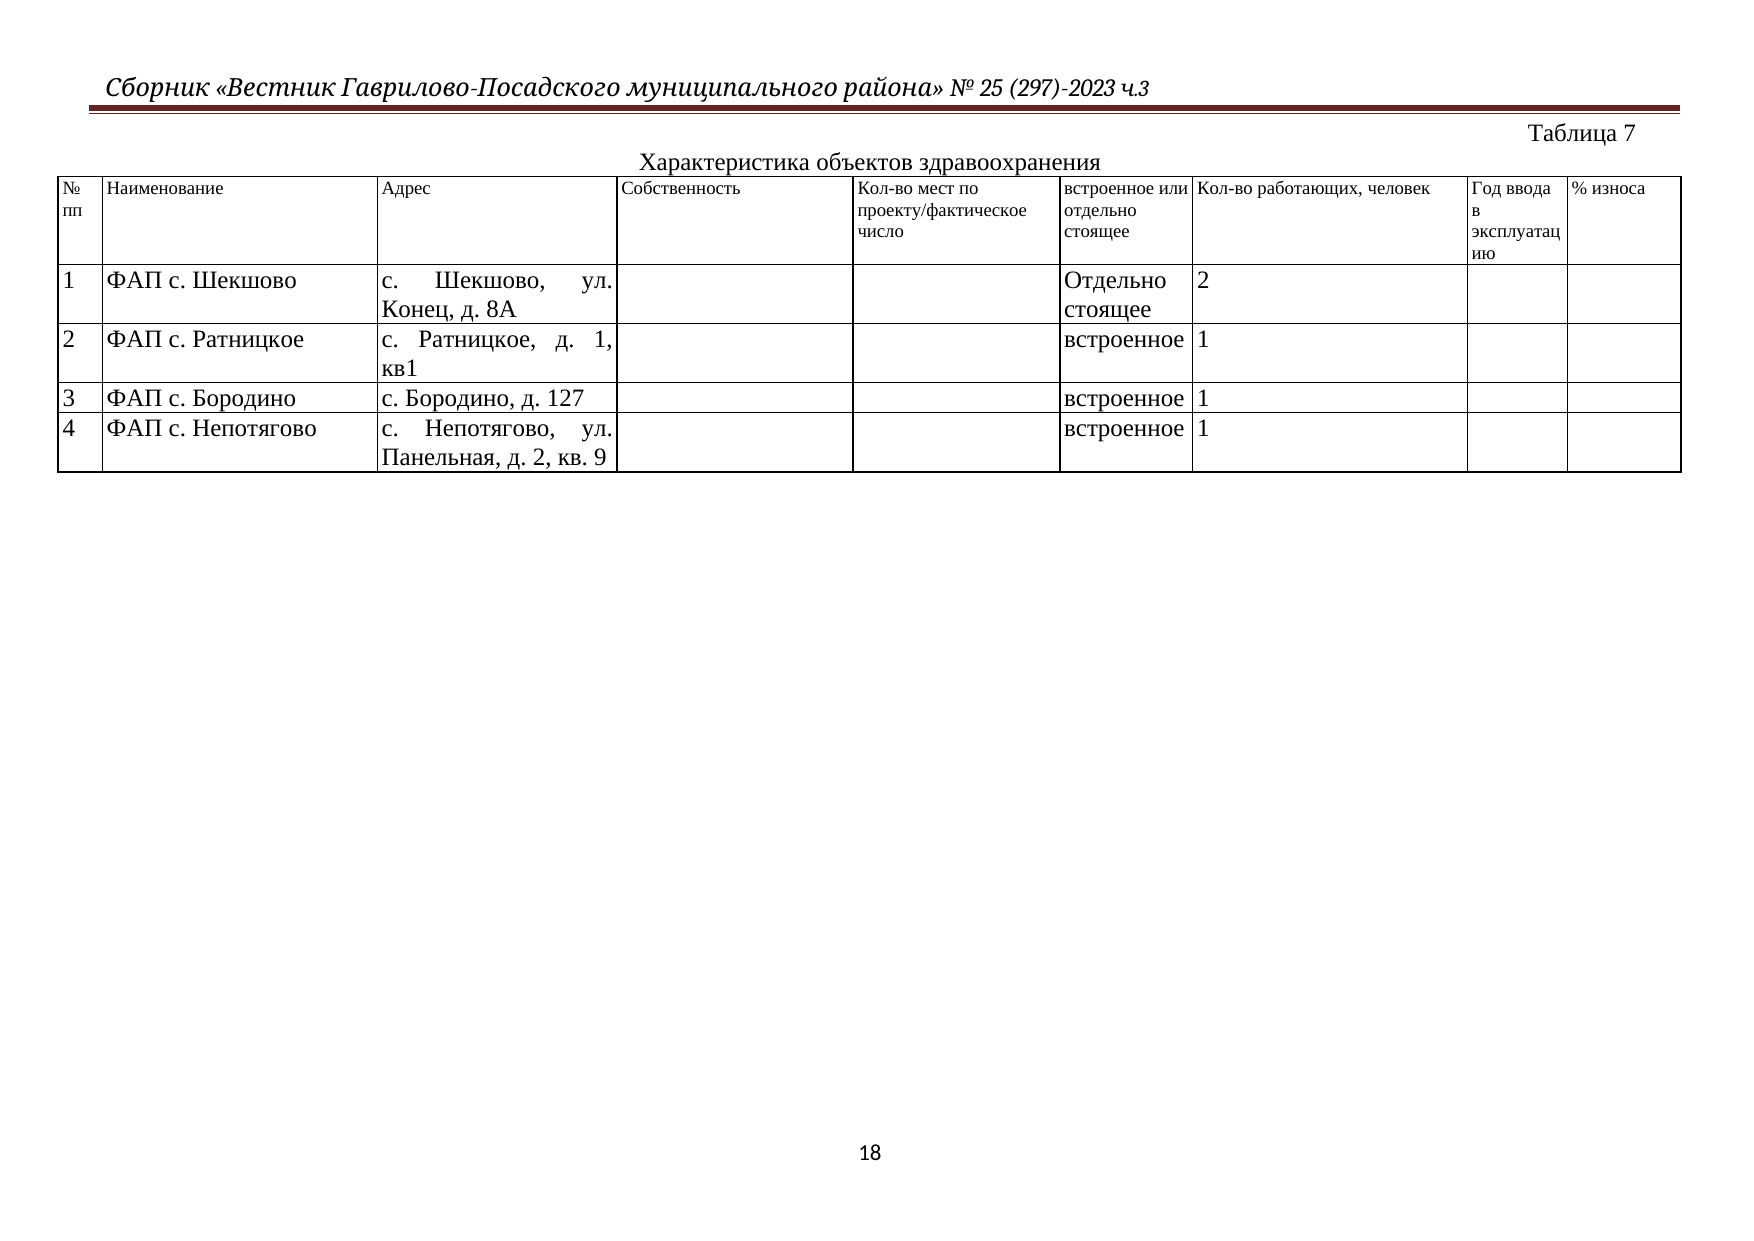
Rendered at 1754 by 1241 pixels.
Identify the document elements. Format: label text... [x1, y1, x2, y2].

table_cell [618, 383, 852, 412]
table_cell с. Бородино, д. 127 [378, 383, 616, 412]
table_cell [1568, 413, 1680, 471]
table_cell [618, 413, 852, 471]
table_cell ФАП с. Бородино [103, 383, 377, 412]
table_cell 3 [59, 383, 102, 412]
table_cell [1468, 413, 1567, 471]
table_cell [1468, 383, 1567, 412]
table_cell [854, 413, 1059, 471]
table_cell 1 [1193, 383, 1467, 412]
table_header Адрес [378, 177, 616, 263]
table_header Кол-во мест по проекту/фактическое число [854, 177, 1059, 263]
table_cell ФАП с. Шекшово [103, 265, 377, 322]
table_cell [618, 324, 852, 382]
table_cell [854, 324, 1059, 382]
table_cell [1568, 383, 1680, 412]
table_header % износа [1568, 177, 1680, 263]
table_cell 2 [1193, 265, 1467, 322]
table_cell ФАП с. Ратницкое [103, 324, 377, 382]
table_cell с. Шекшово, ул. Конец, д. 8А [378, 265, 616, 322]
table_cell [1568, 324, 1680, 382]
text Таблица 7 [216, 118, 1636, 147]
table_header встроенное или отдельно стоящее [1061, 177, 1192, 263]
table_cell [618, 265, 852, 322]
table_cell [1468, 265, 1567, 322]
table_cell с. Непотягово, ул. Панельная, д. 2, кв. 9 [378, 413, 616, 471]
table_header Наименование [103, 177, 377, 263]
table_cell [854, 383, 1059, 412]
table_cell встроенное [1061, 324, 1192, 382]
table_cell встроенное [1061, 383, 1192, 412]
table_cell [854, 265, 1059, 322]
table_cell 1 [59, 265, 102, 322]
table_cell [1468, 324, 1567, 382]
table_cell 1 [1193, 324, 1467, 382]
table_cell встроенное [1061, 413, 1192, 471]
table_cell с. Ратницкое, д. 1, кв1 [378, 324, 616, 382]
table_header Год ввода в эксплуатацию [1468, 177, 1567, 263]
table_cell 1 [1193, 413, 1467, 471]
table_cell ФАП с. Непотягово [103, 413, 377, 471]
table_cell 4 [59, 413, 102, 471]
table_cell Отдельно стоящее [1061, 265, 1192, 322]
text Характеристика объектов здравоохранения [103, 147, 1636, 176]
table_header Кол-во работающих, человек [1193, 177, 1467, 263]
table_header № пп [59, 177, 102, 263]
table_header Собственность [618, 177, 852, 263]
table_cell 2 [59, 324, 102, 382]
table_cell [1568, 265, 1680, 322]
